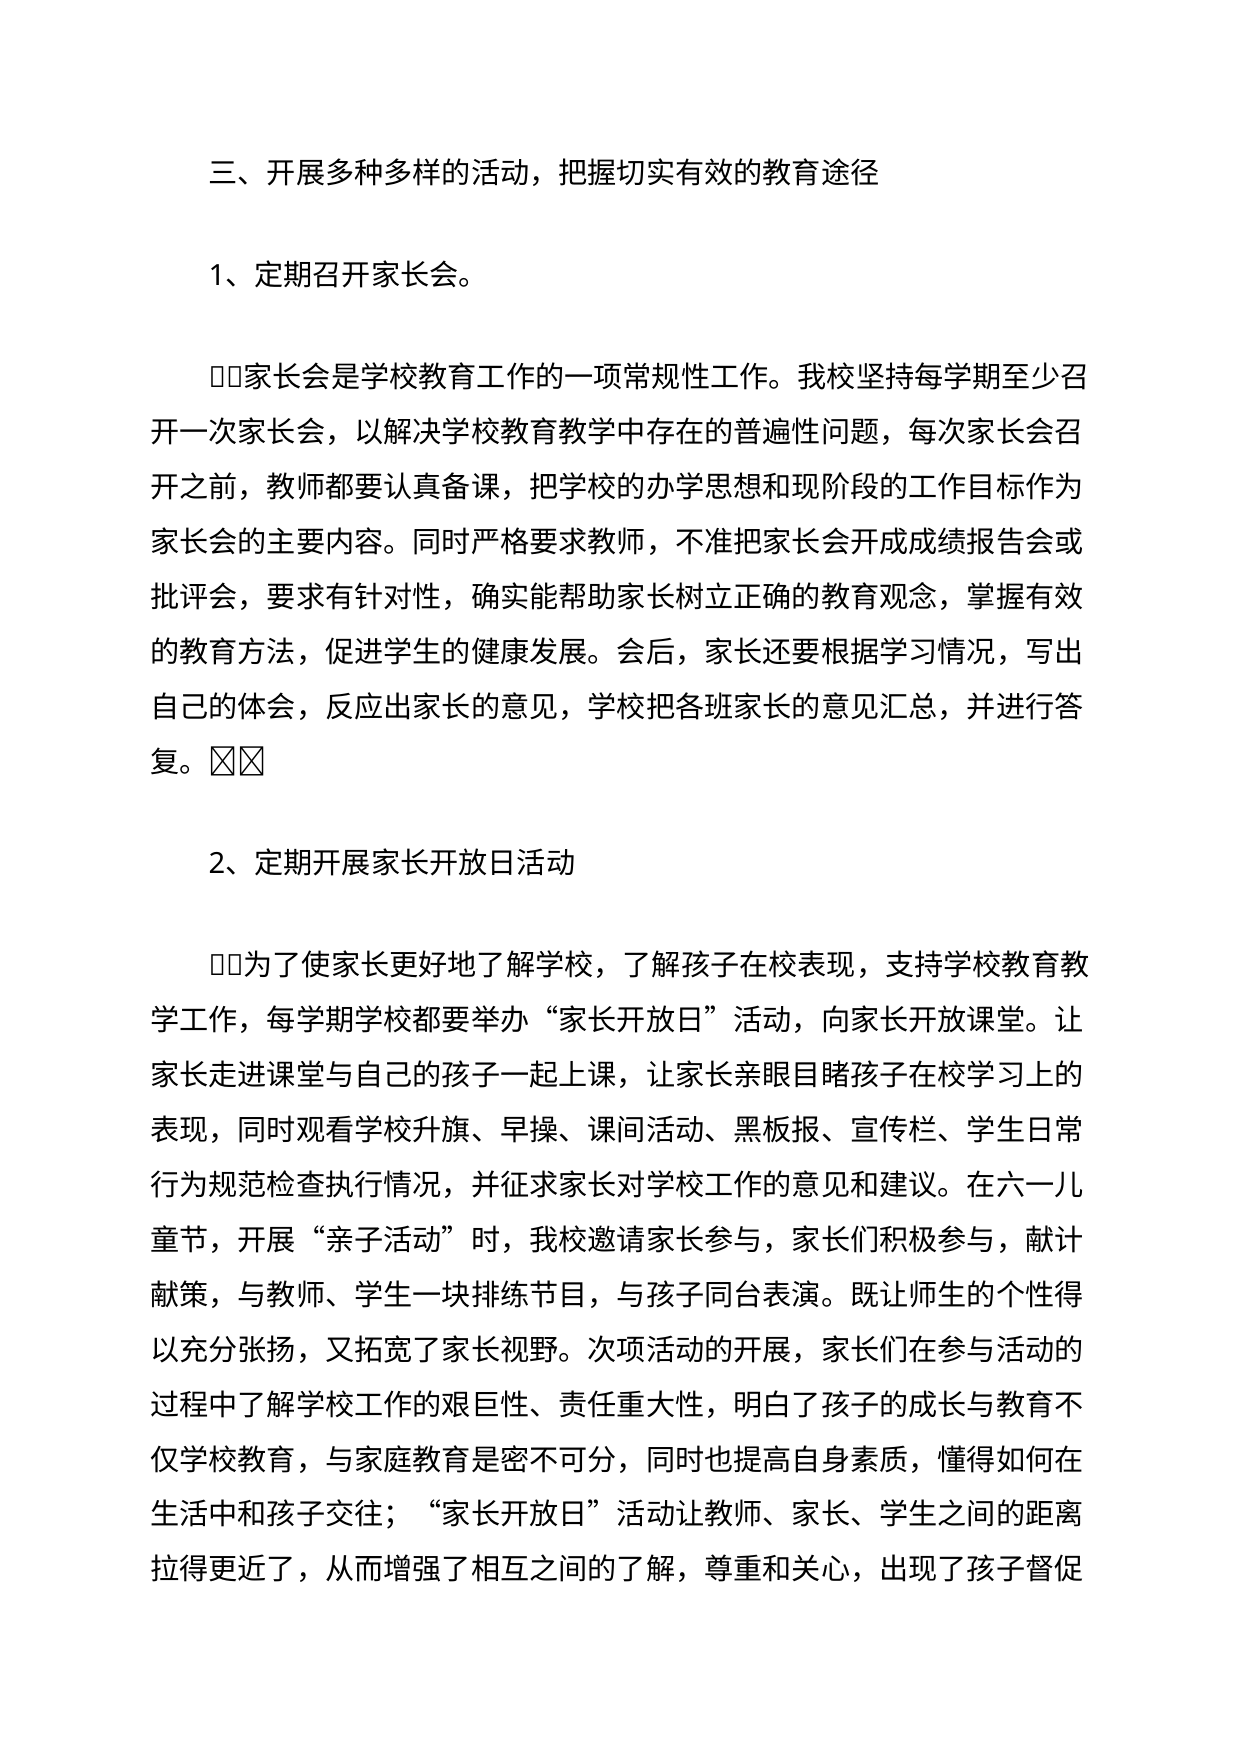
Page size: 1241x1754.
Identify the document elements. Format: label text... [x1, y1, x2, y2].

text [150, 942, 1090, 1588]
text 2、定期开展家长开放日活动 [150, 840, 1090, 882]
text 1、定期召开家长会。 [150, 252, 1090, 294]
text 三、开展多种多样的活动，把握切实有效的教育途径 [150, 150, 1090, 192]
text 家长会是学校教育工作的一项常规性工作。我校坚持每学期至少召开一次家长会，以解决学校教育教学中存在的普遍性问题，每次家长会召开之前，教师都要认真备课，把学校的办学思想和现阶段的工作目标作为家长会的主要内容。同时严格要求教师，不准把家长会开成成绩报告会或批评会，要求有针对性，确实能帮助家长树立正确的教育观念，掌握有效的教育方法，促进学生的健康发展。会后，家长还要根据学习情况，写出自己的体会，反应出家长的意见，学校把各班家长的意见汇总，并进行答复。 [150, 354, 1090, 780]
